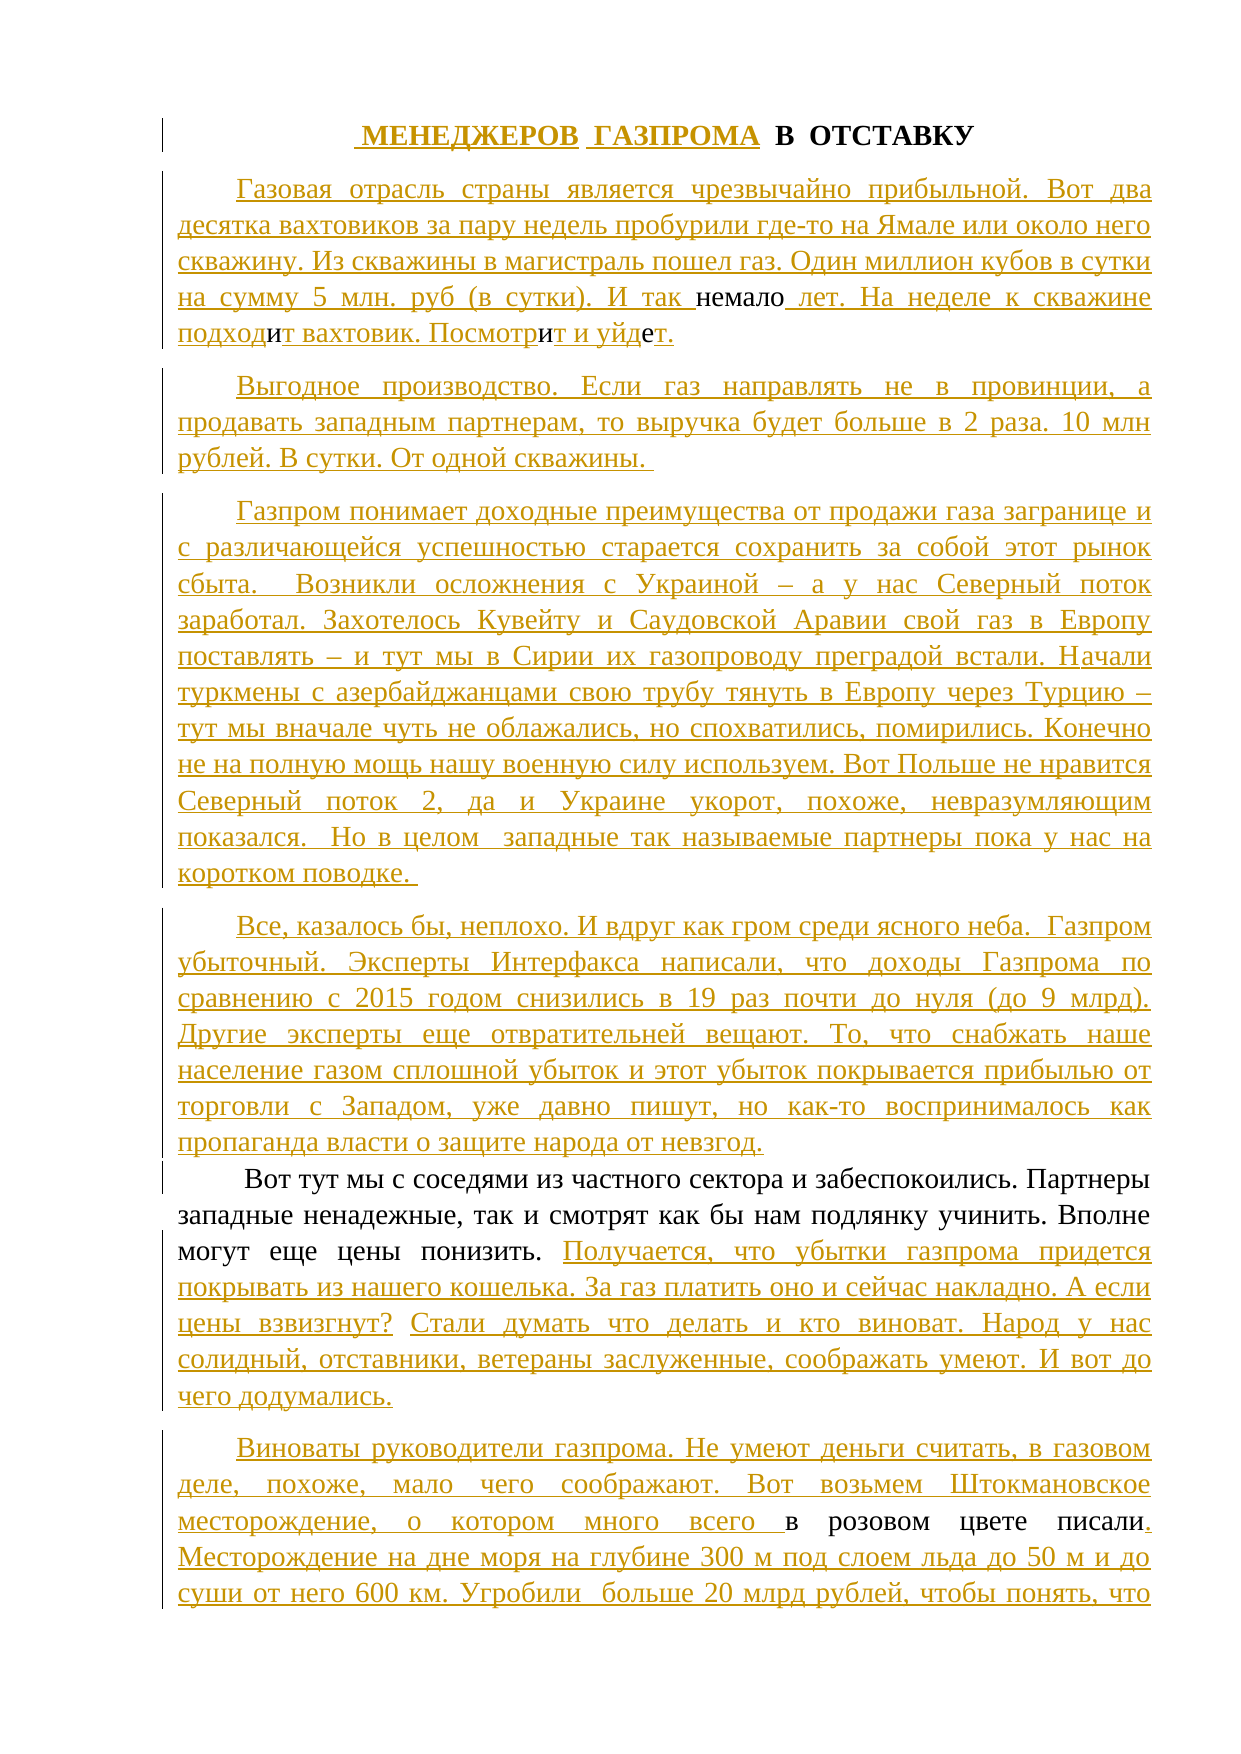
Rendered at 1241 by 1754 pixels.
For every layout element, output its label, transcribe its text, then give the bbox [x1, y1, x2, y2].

text немалоиие [177, 273, 1152, 349]
text Вот тут мы с соседями из частного сектора и забеспокоились. Партнеры западные ненадежные, так и смотрят как бы нам подлянку учинить. Вполне могут еще цены понизить. [177, 1161, 1152, 1370]
text Вот тут мы с соседями из частного сектора и забеспокоились. Партнеры западные ненадежные, так и смотрят как бы нам подлянку учинить. Вполне могут еще цены понизить. [177, 1371, 1152, 1411]
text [177, 1430, 1152, 1608]
text немалоиие [177, 171, 1152, 272]
text В ОТСТАВКУ [177, 118, 1152, 152]
